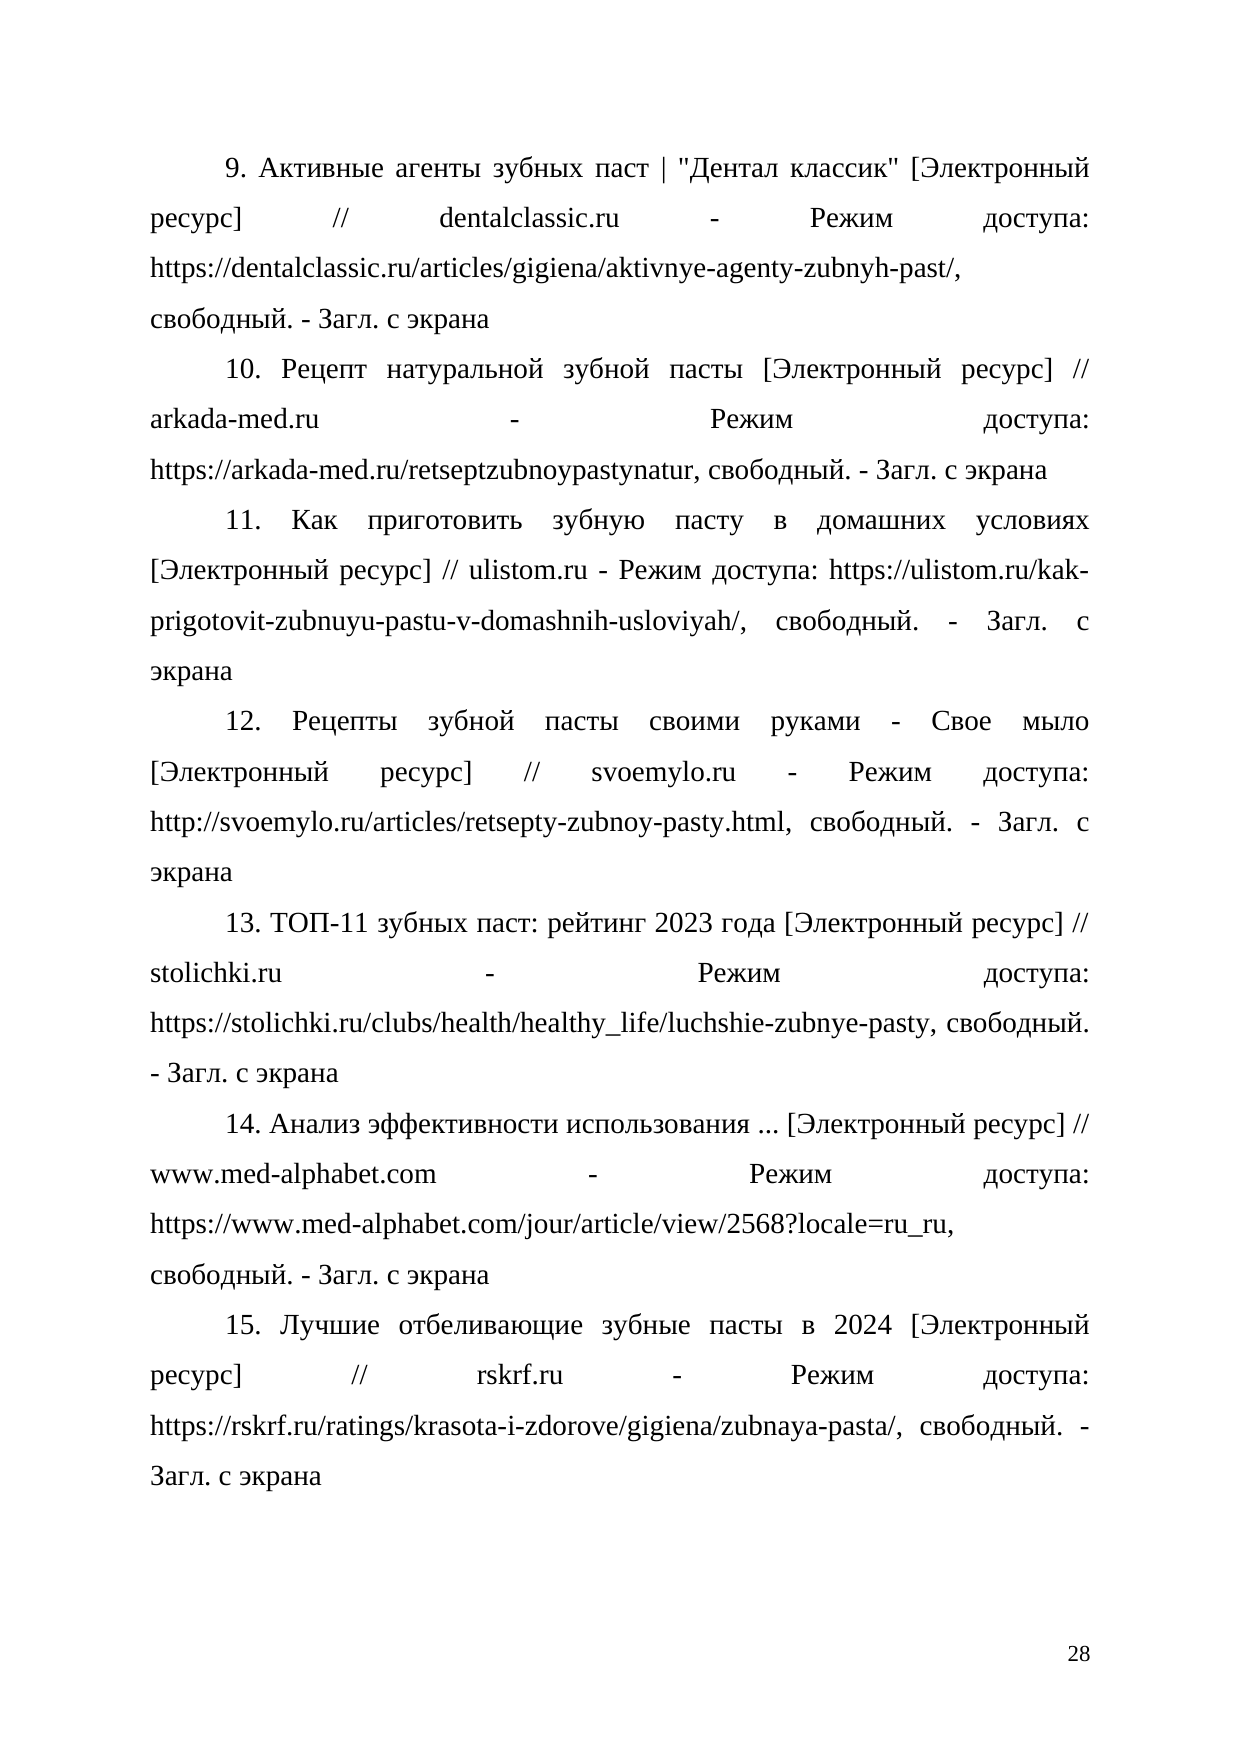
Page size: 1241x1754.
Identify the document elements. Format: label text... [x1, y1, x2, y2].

text 15. Лучшие отбеливающие зубные пасты в 2024 [Электронный ресурс] // rskrf.ru - Режим доступа: https://rskrf.ru/ratings/krasota-i-zdorove/gigiena/zubnaya-pasta/, свободный. - Загл. с экрана [150, 1307, 1090, 1492]
text 14. Анализ эффективности использования ... [Электронный ресурс] // www.med-alphabet.com - Режим доступа: https://www.med-alphabet.com/jour/article/view/2568?locale=ru_ru, свободный. - Загл. с экрана [150, 1106, 1090, 1290]
text 11. Как приготовить зубную пасту в домашних условиях [Электронный ресурс] // ulistom.ru - Режим доступа: https://ulistom.ru/kak-prigotovit-zubnuyu-pastu-v-domashnih-usloviyah/, свободный. - Загл. с экрана [150, 502, 1090, 687]
text 9. Активные агенты зубных паст | "Дентал классик" [Электронный ресурс] // dentalclassic.ru - Режим доступа: https://dentalclassic.ru/articles/gigiena/aktivnye-agenty-zubnyh-past/, свободный. - Загл. с экрана [150, 150, 1090, 334]
text 12. Рецепты зубной пасты своими руками - Свое мыло [Электронный ресурс] // svoemylo.ru - Режим доступа: http://svoemylo.ru/articles/retsepty-zubnoy-pasty.html, свободный. - Загл. с экрана [150, 703, 1090, 888]
text 13. ТОП-11 зубных паст: рейтинг 2023 года [Электронный ресурс] // stolichki.ru - Режим доступа: https://stolichki.ru/clubs/health/healthy_life/luchshie-zubnye-pasty, свободный. - Загл. с экрана [150, 905, 1090, 1089]
text 10. Рецепт натуральной зубной пасты [Электронный ресурс] // arkada-med.ru - Режим доступа: https://arkada-med.ru/retseptzubnoypastynatur, свободный. - Загл. с экрана [150, 351, 1090, 485]
